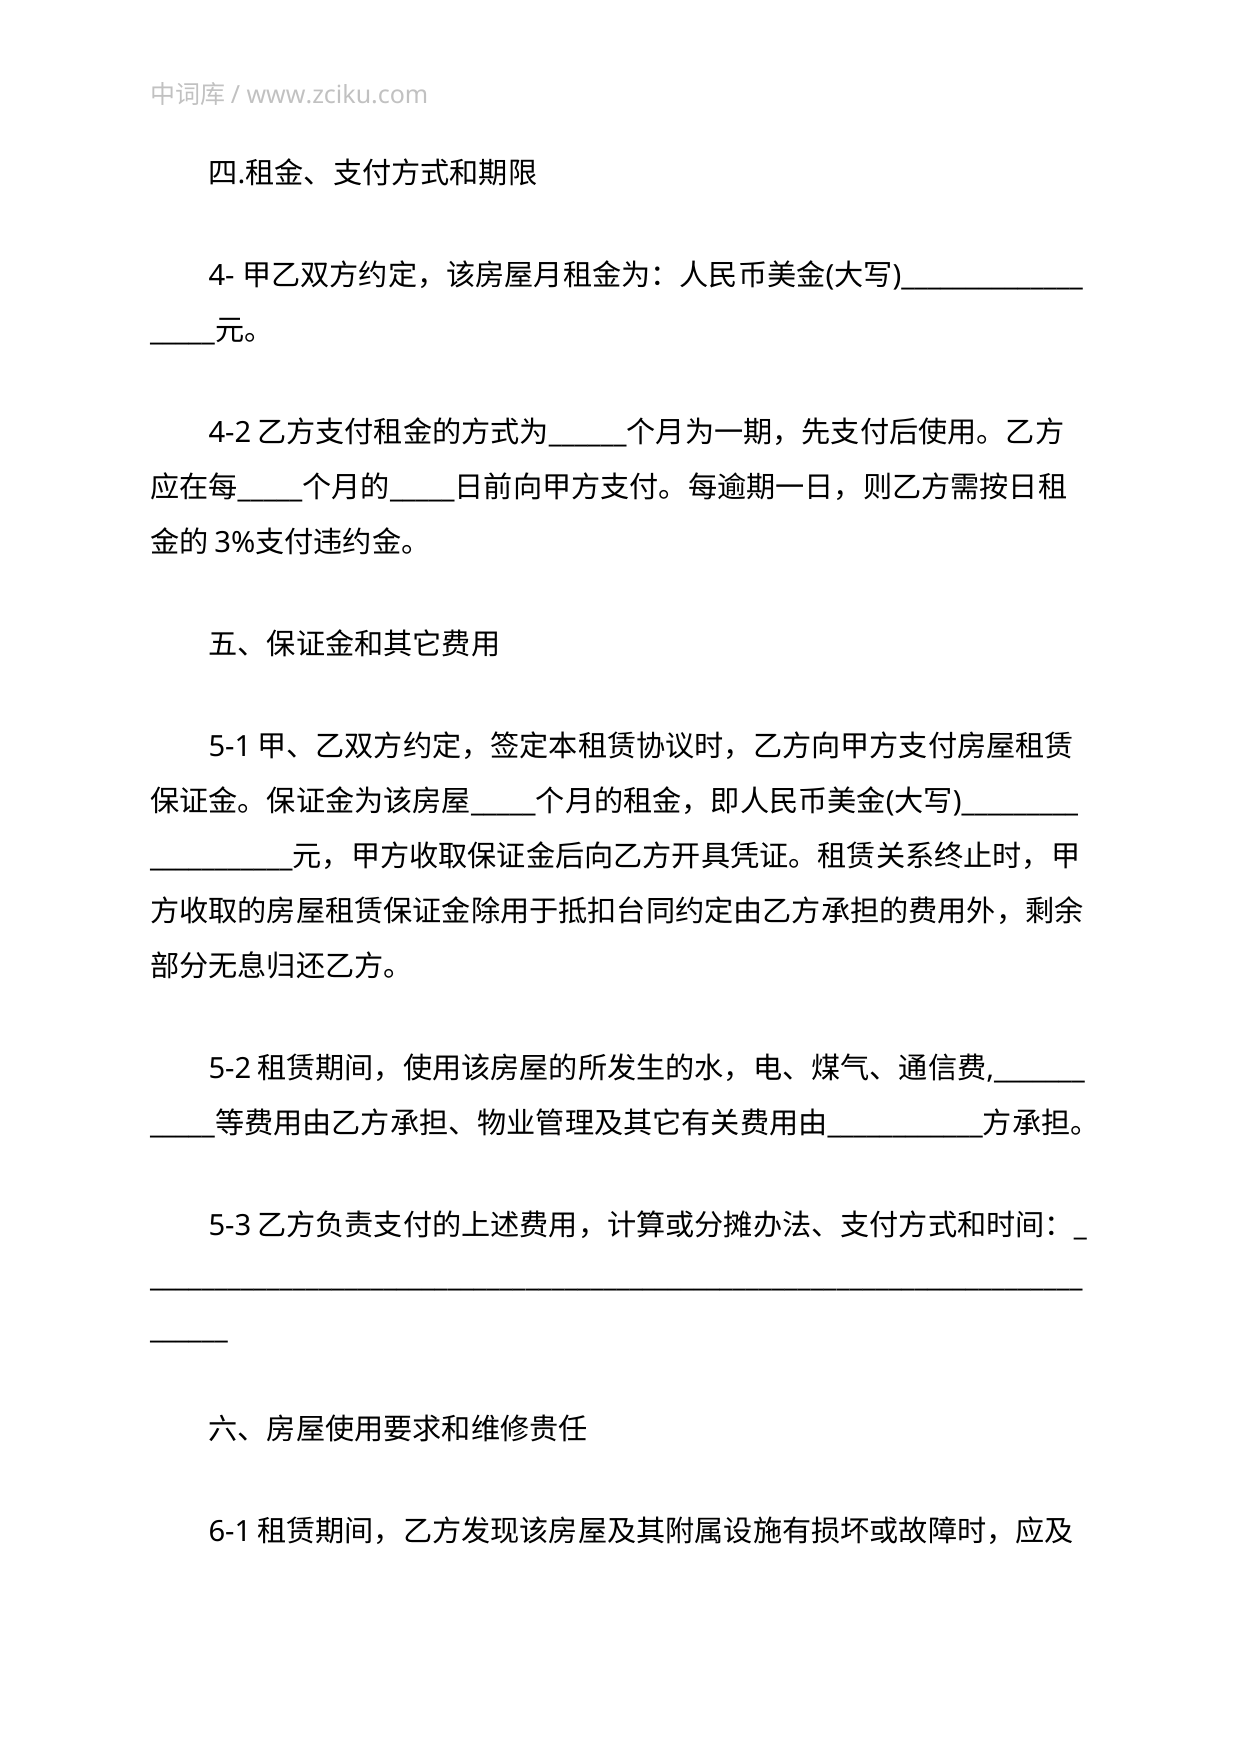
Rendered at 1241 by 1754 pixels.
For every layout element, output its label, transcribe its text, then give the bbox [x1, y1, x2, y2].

text 四.租金、支付方式和期限 [150, 150, 1090, 192]
text 五、保证金和其它费用 [150, 621, 1090, 663]
text 4-2乙方支付租金的方式为______个月为一期，先支付后使用。乙方应在每_____个月的_____日前向甲方支付。每逾期一日，则乙方需按日租金的3%支付违约金。 [150, 409, 1090, 561]
text 5-3乙方负责支付的上述费用，计算或分摊办法、支付方式和时间：_______________________________________________________________________________ [150, 1201, 1090, 1347]
text 六、房屋使用要求和维修贵任 [150, 1406, 1090, 1448]
text 5-1甲、乙双方约定，签定本租赁协议时，乙方向甲方支付房屋租赁保证金。保证金为该房屋_____个月的租金，即人民币美金(大写)____________________元，甲方收取保证金后向乙方开具凭证。租赁关系终止时，甲方收取的房屋租赁保证金除用于抵扣台同约定由乙方承担的费用外，剩余部分无息归还乙方。 [150, 723, 1090, 985]
text 5-2租赁期间，使用该房屋的所发生的水，电、煤气、通信费,____________等费用由乙方承担、物业管理及其它有关费用由____________方承担。 [150, 1044, 1090, 1142]
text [150, 1507, 1090, 1550]
text 4- 甲乙双方约定，该房屋月租金为：人民币美金(大写)___________________元。 [150, 252, 1090, 349]
